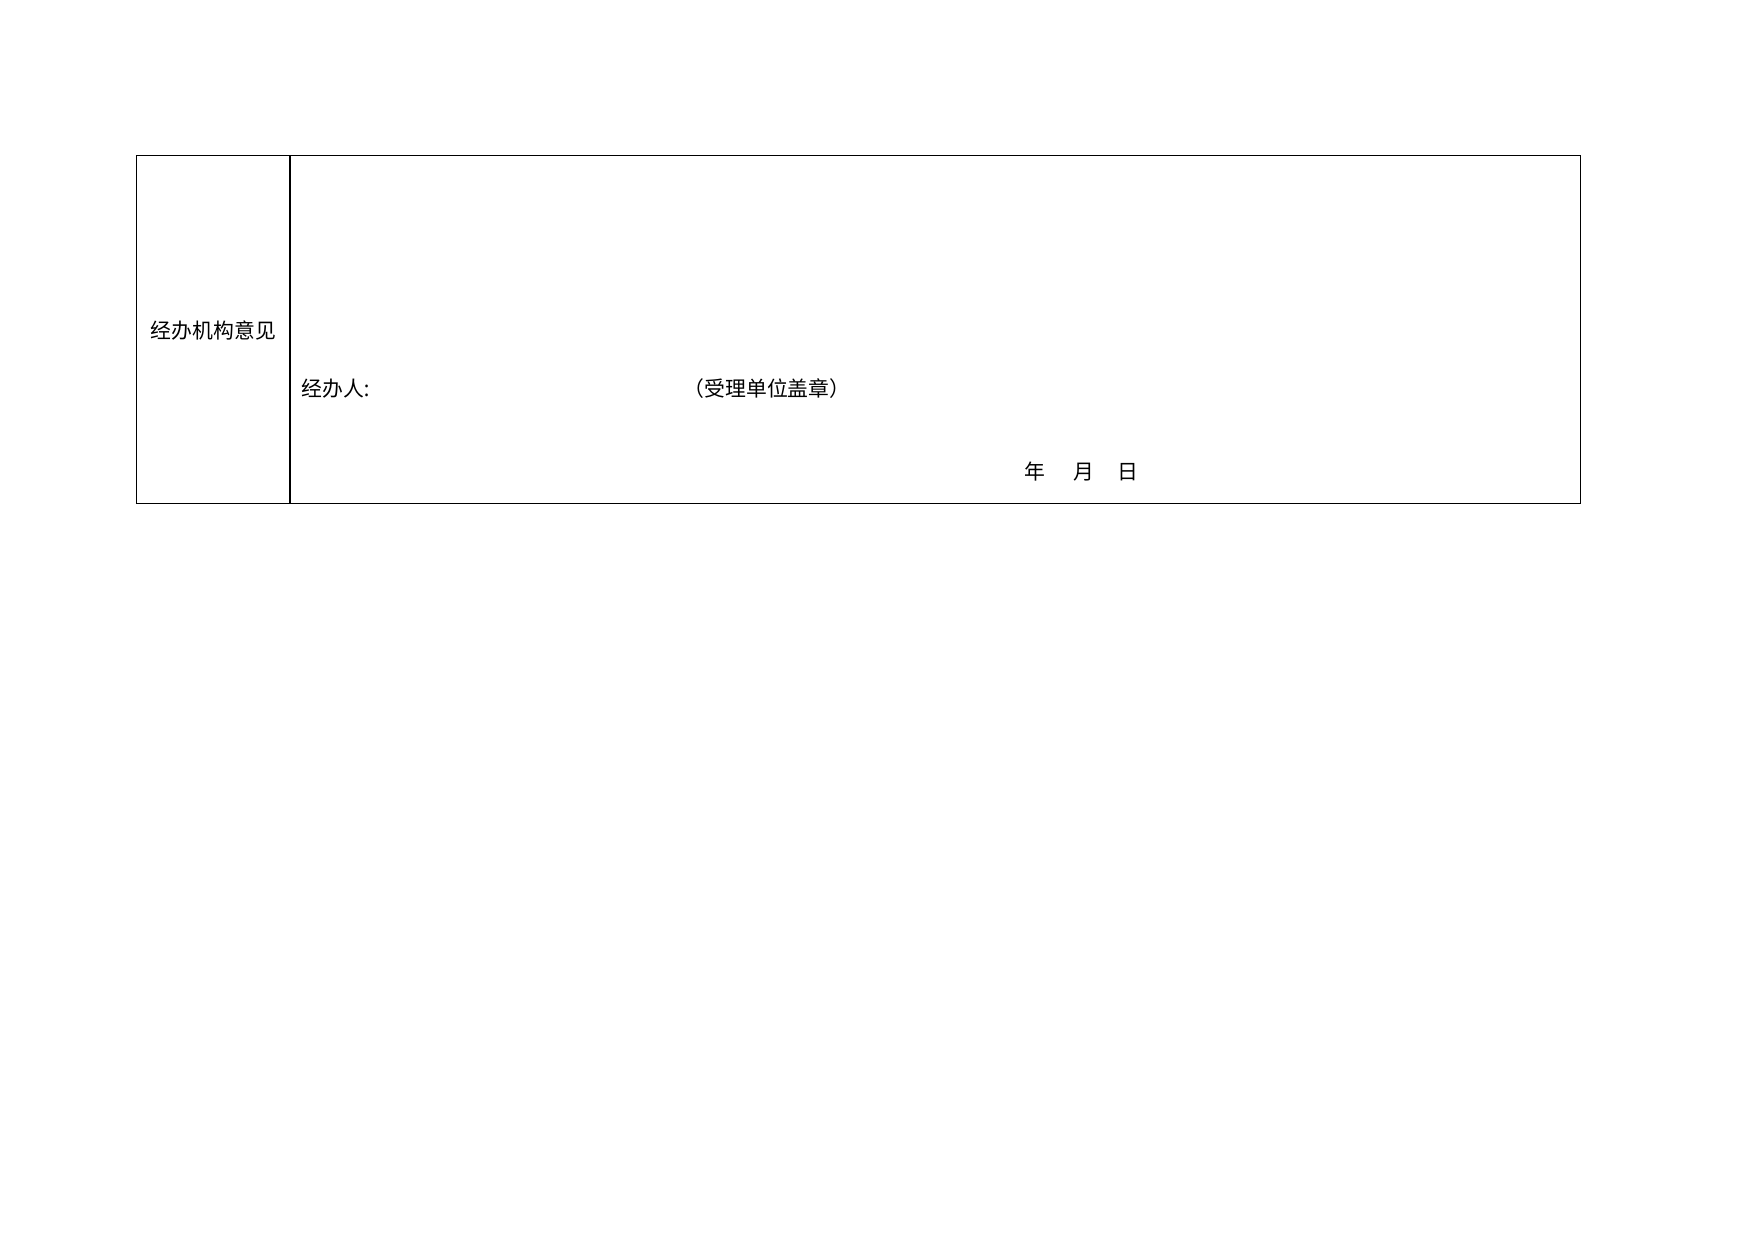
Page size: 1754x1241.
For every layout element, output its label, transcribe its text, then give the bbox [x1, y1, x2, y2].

table_cell 经办机构意见 [137, 156, 289, 502]
table_cell 经办人: （受理单位盖章） 年 月 日 [291, 156, 1580, 502]
